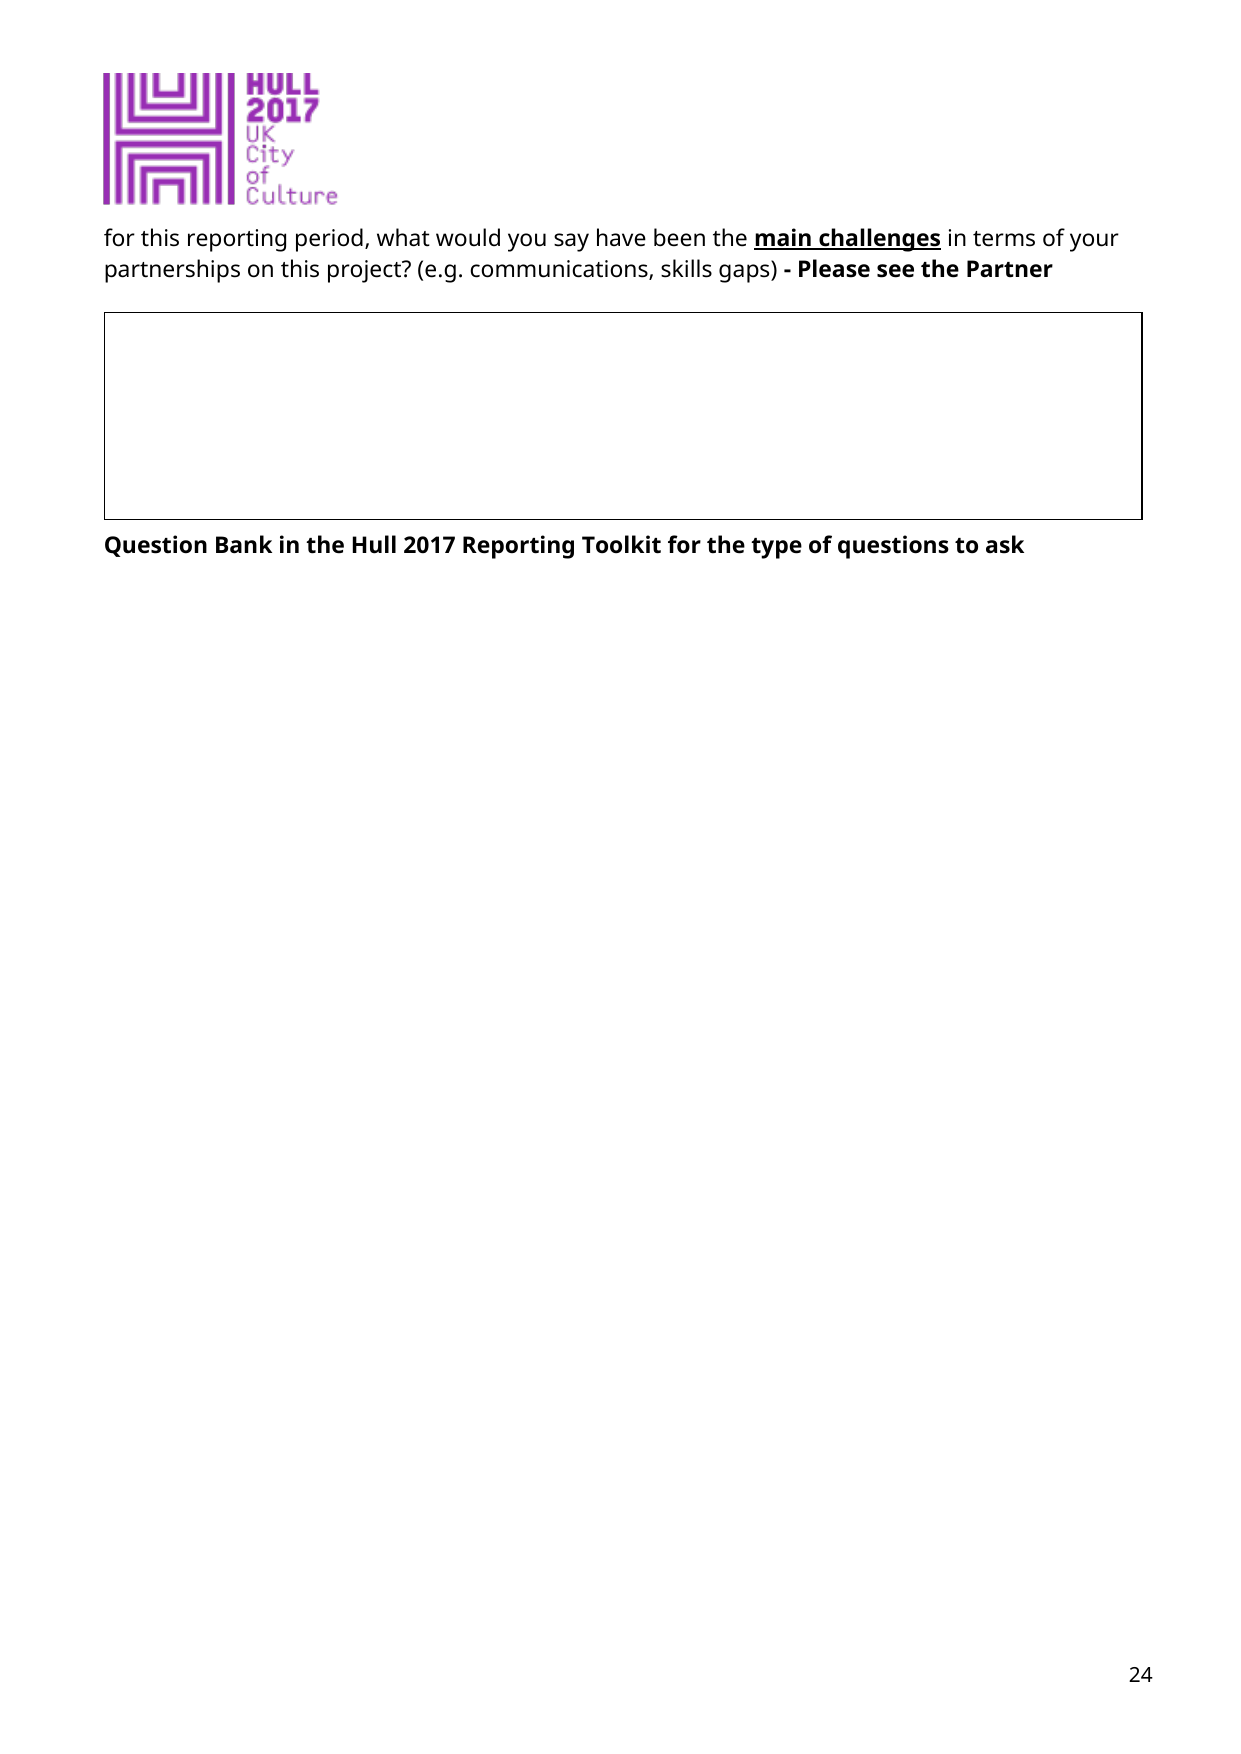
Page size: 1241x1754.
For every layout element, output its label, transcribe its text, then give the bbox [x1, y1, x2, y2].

text for this reporting period, what would you say have been the main challenges in terms of your partnerships on this project? (e.g. communications, skills gaps) - Please see the Partner Question Bank in the Hull 2017 Reporting Toolkit for the type of questions to ask [103, 222, 1152, 561]
